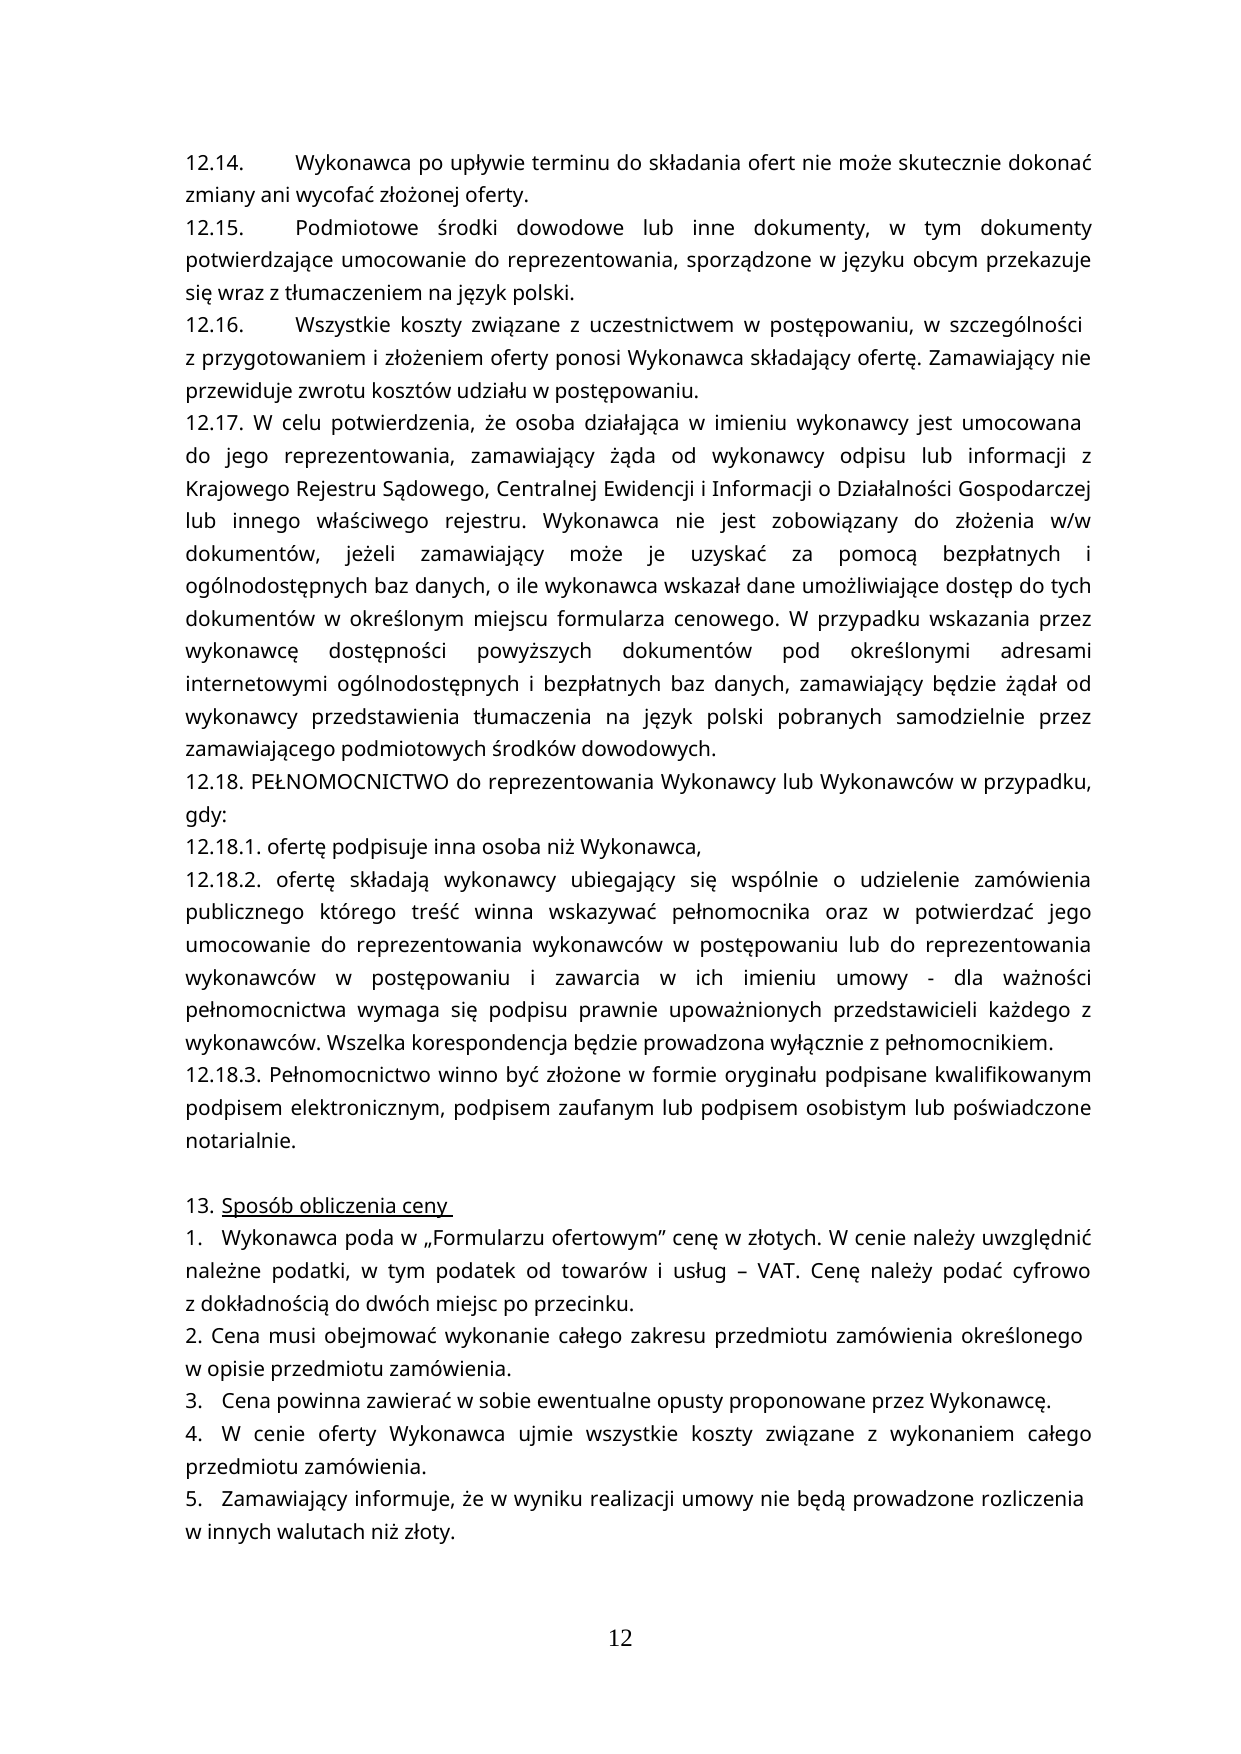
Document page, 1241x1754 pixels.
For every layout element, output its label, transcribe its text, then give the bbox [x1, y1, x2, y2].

text 5. Zamawiający informuje, że w wyniku realizacji umowy nie będą prowadzone rozliczenia w innych walutach niż złoty. [185, 1484, 1093, 1545]
text 13. Sposób obliczenia ceny [185, 1191, 1093, 1219]
text 4. W cenie oferty Wykonawca ujmie wszystkie koszty związane z wykonaniem całego przedmiotu zamówienia. [185, 1419, 1093, 1480]
text 12.18.2. ofertę składają wykonawcy ubiegający się wspólnie o udzielenie zamówienia publicznego którego treść winna wskazywać pełnomocnika oraz w potwierdzać jego umocowanie do reprezentowania wykonawców w postępowaniu lub do reprezentowania wykonawców w postępowaniu i zawarcia w ich imieniu umowy - dla ważności pełnomocnictwa wymaga się podpisu prawnie upoważnionych przedstawicieli każdego z wykonawców. Wszelka korespondencja będzie prowadzona wyłącznie z pełnomocnikiem. [185, 865, 1093, 1056]
text 12.18.3. Pełnomocnictwo winno być złożone w formie oryginału podpisane kwalifikowanym podpisem elektronicznym, podpisem zaufanym lub podpisem osobistym lub poświadczone notarialnie. [185, 1061, 1093, 1154]
text 1. Wykonawca poda w „Formularzu ofertowym” cenę w złotych. W cenie należy uwzględnić należne podatki, w tym podatek od towarów i usług – VAT. Cenę należy podać cyfrowo z dokładnością do dwóch miejsc po przecinku. [185, 1223, 1093, 1317]
text 12.18.1. ofertę podpisuje inna osoba niż Wykonawca, [185, 832, 1093, 861]
text 12.18. PEŁNOMOCNICTWO do reprezentowania Wykonawcy lub Wykonawców w przypadku, gdy: [185, 767, 1093, 828]
text 12.15. Podmiotowe środki dowodowe lub inne dokumenty, w tym dokumenty potwierdzające umocowanie do reprezentowania, sporządzone w języku obcym przekazuje się wraz z tłumaczeniem na język polski. [185, 213, 1093, 306]
text 2. Cena musi obejmować wykonanie całego zakresu przedmiotu zamówienia określonego w opisie przedmiotu zamówienia. [185, 1321, 1093, 1382]
text 12.17. W celu potwierdzenia, że osoba działająca w imieniu wykonawcy jest umocowana do jego reprezentowania, zamawiający żąda od wykonawcy odpisu lub informacji z Krajowego Rejestru Sądowego, Centralnej Ewidencji i Informacji o Działalności Gospodarczej lub innego właściwego rejestru. Wykonawca nie jest zobowiązany do złożenia w/w dokumentów, jeżeli zamawiający może je uzyskać za pomocą bezpłatnych i ogólnodostępnych baz danych, o ile wykonawca wskazał dane umożliwiające dostęp do tych dokumentów w określonym miejscu formularza cenowego. W przypadku wskazania przez wykonawcę dostępności powyższych dokumentów pod określonymi adresami internetowymi ogólnodostępnych i bezpłatnych baz danych, zamawiający będzie żądał od wykonawcy przedstawienia tłumaczenia na język polski pobranych samodzielnie przez zamawiającego podmiotowych środków dowodowych. [185, 408, 1093, 763]
text 3. Cena powinna zawierać w sobie ewentualne opusty proponowane przez Wykonawcę. [185, 1387, 1093, 1415]
text 12.16. Wszystkie koszty związane z uczestnictwem w postępowaniu, w szczególności z przygotowaniem i złożeniem oferty ponosi Wykonawca składający ofertę. Zamawiający nie przewiduje zwrotu kosztów udziału w postępowaniu. [185, 311, 1093, 404]
text 12.14. Wykonawca po upływie terminu do składania ofert nie może skutecznie dokonać zmiany ani wycofać złożonej oferty. [185, 148, 1093, 209]
